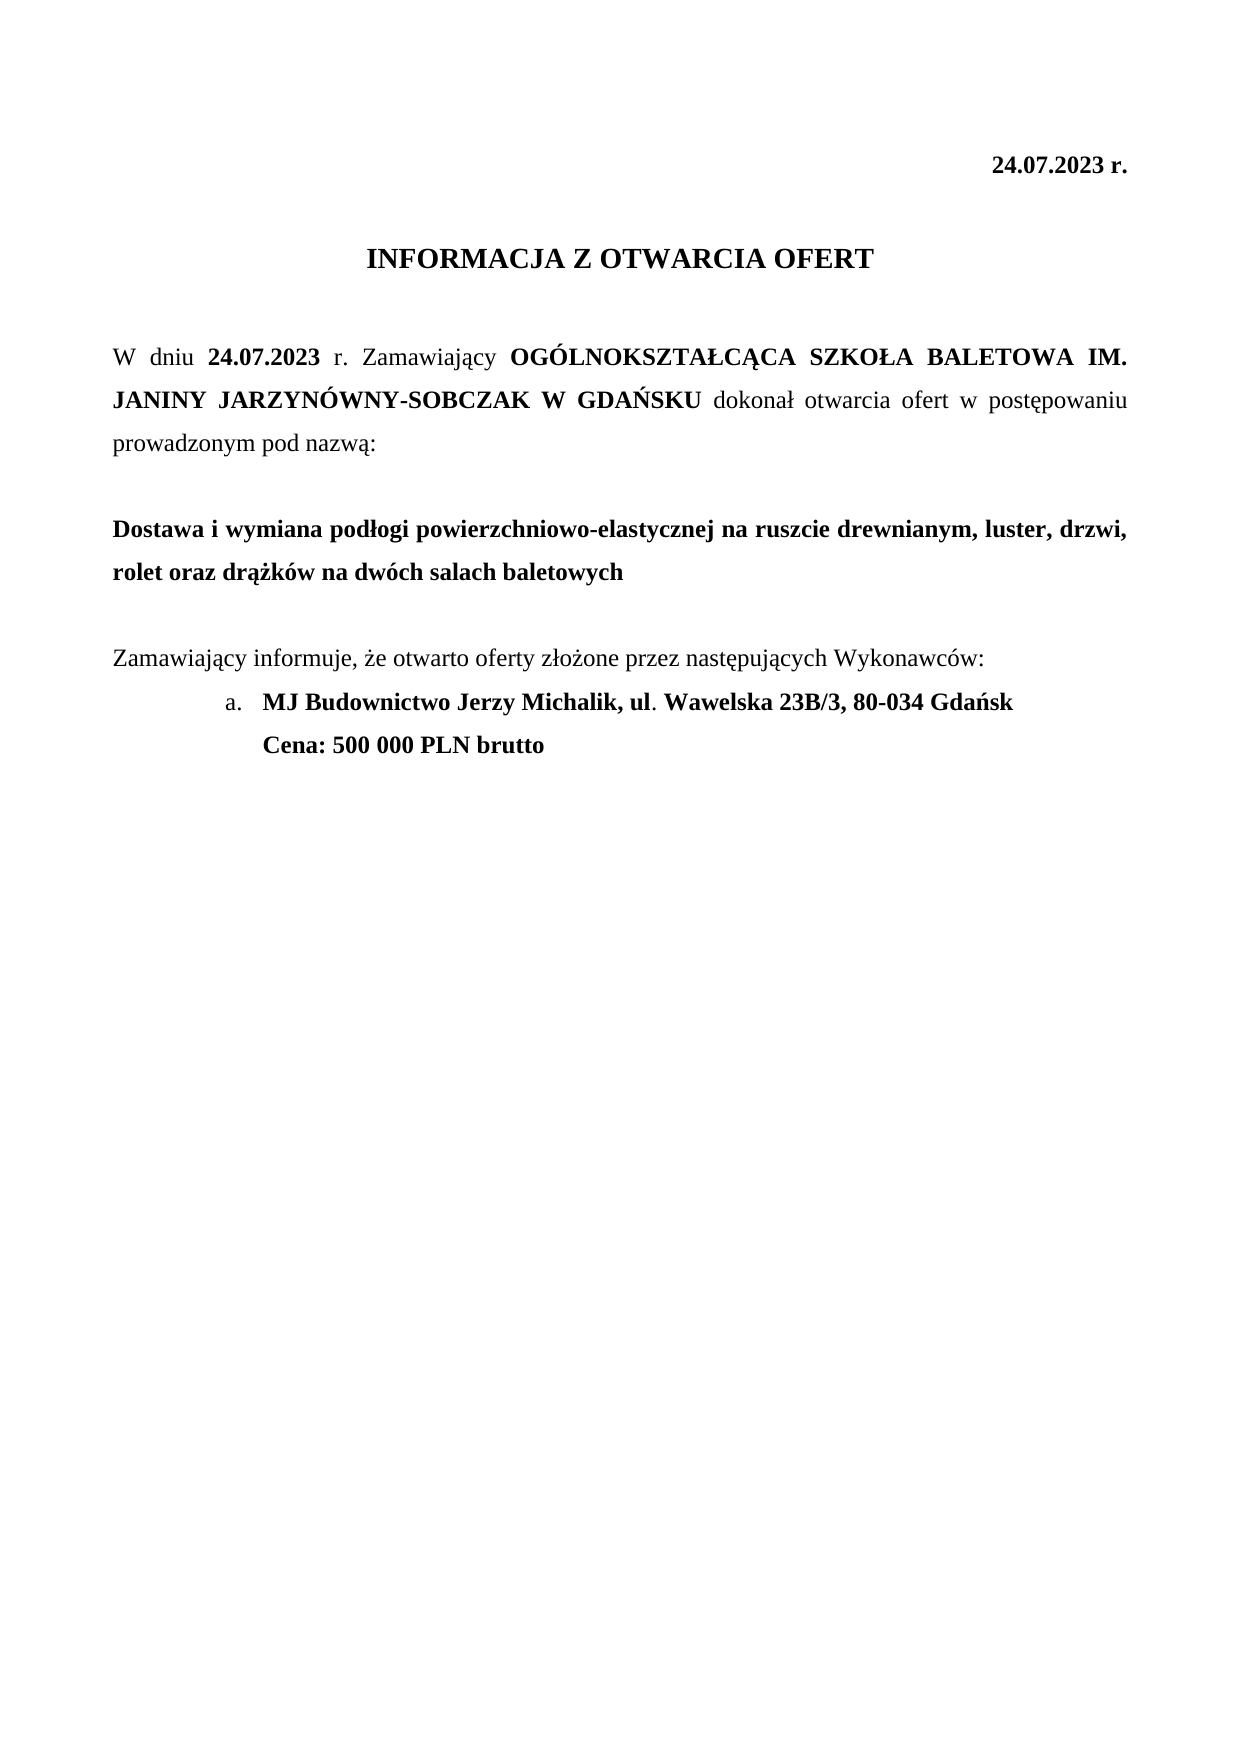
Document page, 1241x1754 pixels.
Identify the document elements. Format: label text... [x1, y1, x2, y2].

text W dniu 24.07.2023 r. Zamawiający OGÓLNOKSZTAŁCĄCA SZKOŁA BALETOWA IM. JANINY JARZYNÓWNY-SOBCZAK W GDAŃSKU dokonał otwarcia ofert w postępowaniu prowadzonym pod nazwą: [112, 342, 1128, 457]
text Cena: 500 000 PLN brutto [262, 730, 1128, 758]
text INFORMACJA Z OTWARCIA OFERT [112, 241, 1128, 274]
text Zamawiający informuje, że otwarto oferty złożone przez następujących Wykonawców: [112, 643, 1128, 672]
text 24.07.2023 r. [112, 150, 1128, 179]
list MJ Budownictwo Jerzy Michalik, ul. Wawelska 23B/3, 80-034 Gdańsk [225, 687, 1128, 715]
text Dostawa i wymiana podłogi powierzchniowo-elastycznej na ruszcie drewnianym, luster, drzwi, rolet oraz drążków na dwóch salach baletowych [112, 514, 1128, 586]
